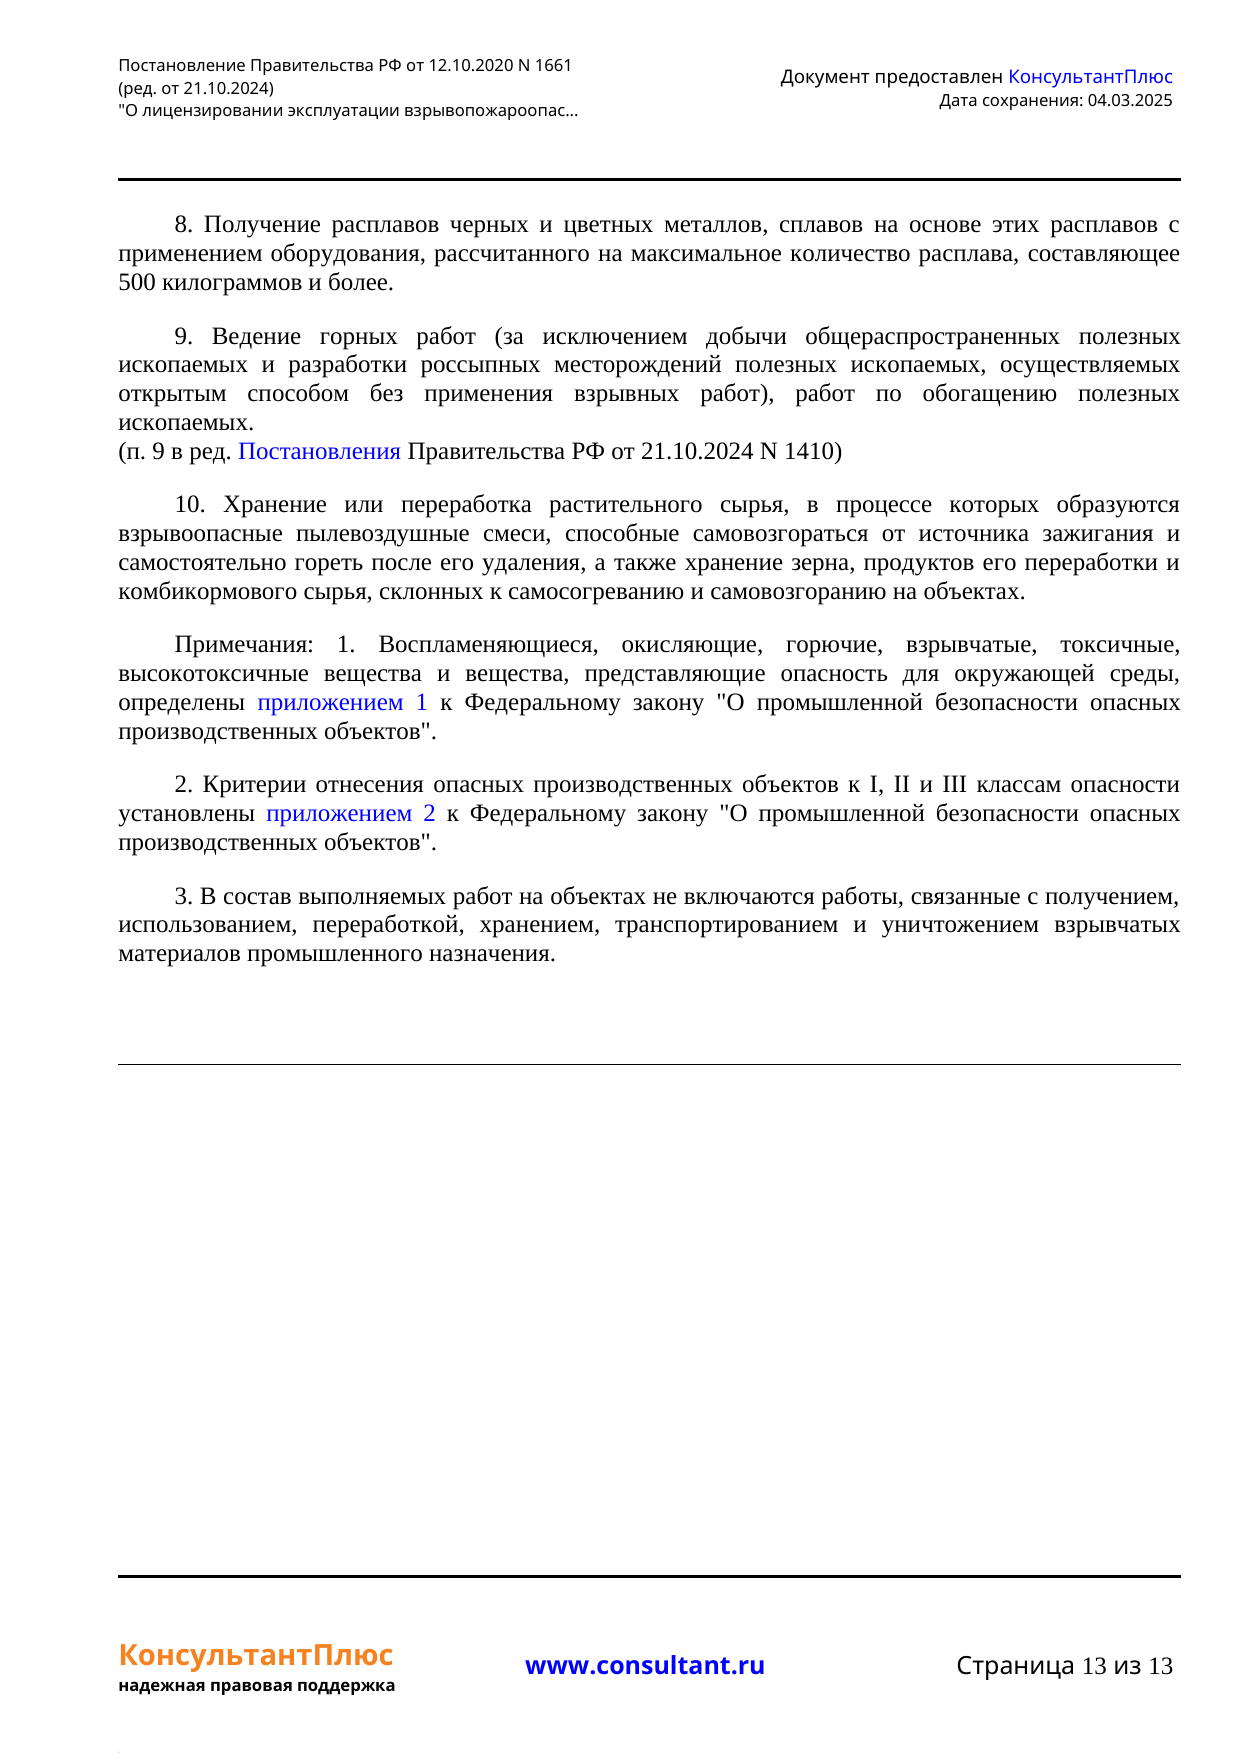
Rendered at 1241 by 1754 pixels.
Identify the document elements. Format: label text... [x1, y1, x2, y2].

text 3. В состав выполняемых работ на объектах не включаются работы, связанные с получением, использованием, переработкой, хранением, транспортированием и уничтожением взрывчатых материалов промышленного назначения. [118, 881, 1181, 967]
text (п. 9 в ред. Постановления Правительства РФ от 21.10.2024 N 1410) [118, 436, 1181, 464]
text 9. Ведение горных работ (за исключением добычи общераспространенных полезных ископаемых и разработки россыпных месторождений полезных ископаемых, осуществляемых открытым способом без применения взрывных работ), работ по обогащению полезных ископаемых. [118, 321, 1181, 436]
text Примечания: 1. Воспламеняющиеся, окисляющие, горючие, взрывчатые, токсичные, высокотоксичные вещества и вещества, представляющие опасность для окружающей среды, определены приложением 1 к Федеральному закону "О промышленной безопасности опасных производственных объектов". [118, 629, 1181, 744]
text 10. Хранение или переработка растительного сырья, в процессе которых образуются взрывоопасные пылевоздушные смеси, способные самовозгораться от источника зажигания и самостоятельно гореть после его удаления, а также хранение зерна, продуктов его переработки и комбикормового сырья, склонных к самосогреванию и самовозгоранию на объектах. [118, 489, 1181, 604]
text 2. Критерии отнесения опасных производственных объектов к I, II и III классам опасности установлены приложением 2 к Федеральному закону "О промышленной безопасности опасных производственных объектов". [118, 769, 1181, 856]
text 8. Получение расплавов черных и цветных металлов, сплавов на основе этих расплавов с применением оборудования, рассчитанного на максимальное количество расплава, составляющее 500 килограммов и более. [118, 209, 1181, 296]
